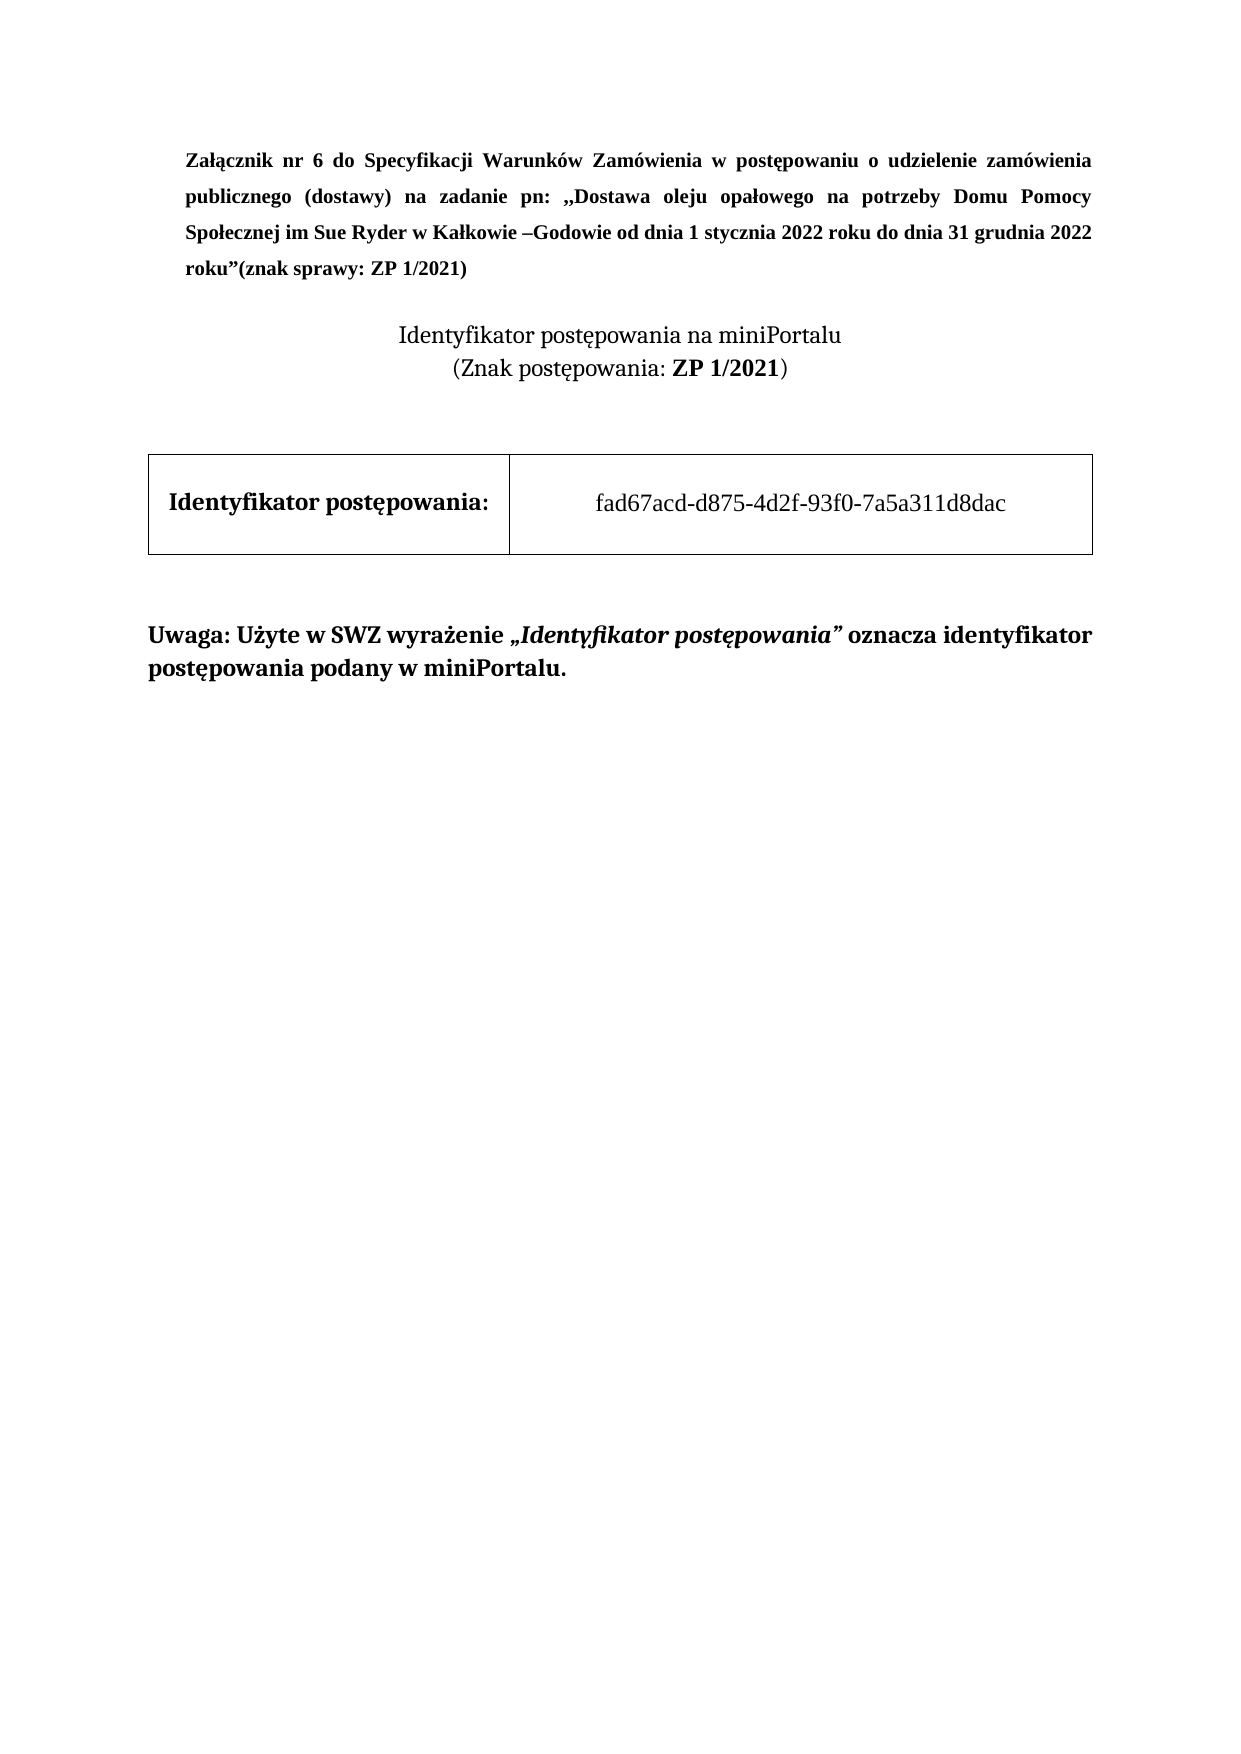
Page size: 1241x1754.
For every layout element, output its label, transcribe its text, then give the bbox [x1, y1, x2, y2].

text (Znak postępowania: ZP 1/2021) [148, 353, 1093, 383]
text Załącznik nr 6 do Specyfikacji Warunków Zamówienia w postępowaniu o udzielenie zamówienia publicznego (dostawy) na zadanie pn: ,,Dostawa oleju opałowego na potrzeby Domu Pomocy Społecznej im Sue Ryder w Kałkowie –Godowie od dnia 1 stycznia 2022 roku do dnia 31 grudnia 2022 roku”(znak sprawy: ZP 1/2021) [185, 148, 1093, 280]
table_header Identyfikator postępowania: [149, 455, 509, 554]
text Identyfikator postępowania na miniPortalu [148, 321, 1093, 349]
table_header fad67acd-d875-4d2f-93f0-7a5a311d8dac [510, 455, 1092, 554]
text Uwaga: Użyte w SWZ wyrażenie „Identyfikator postępowania” oznacza identyfikator postępowania podany w miniPortalu. [148, 621, 1093, 682]
